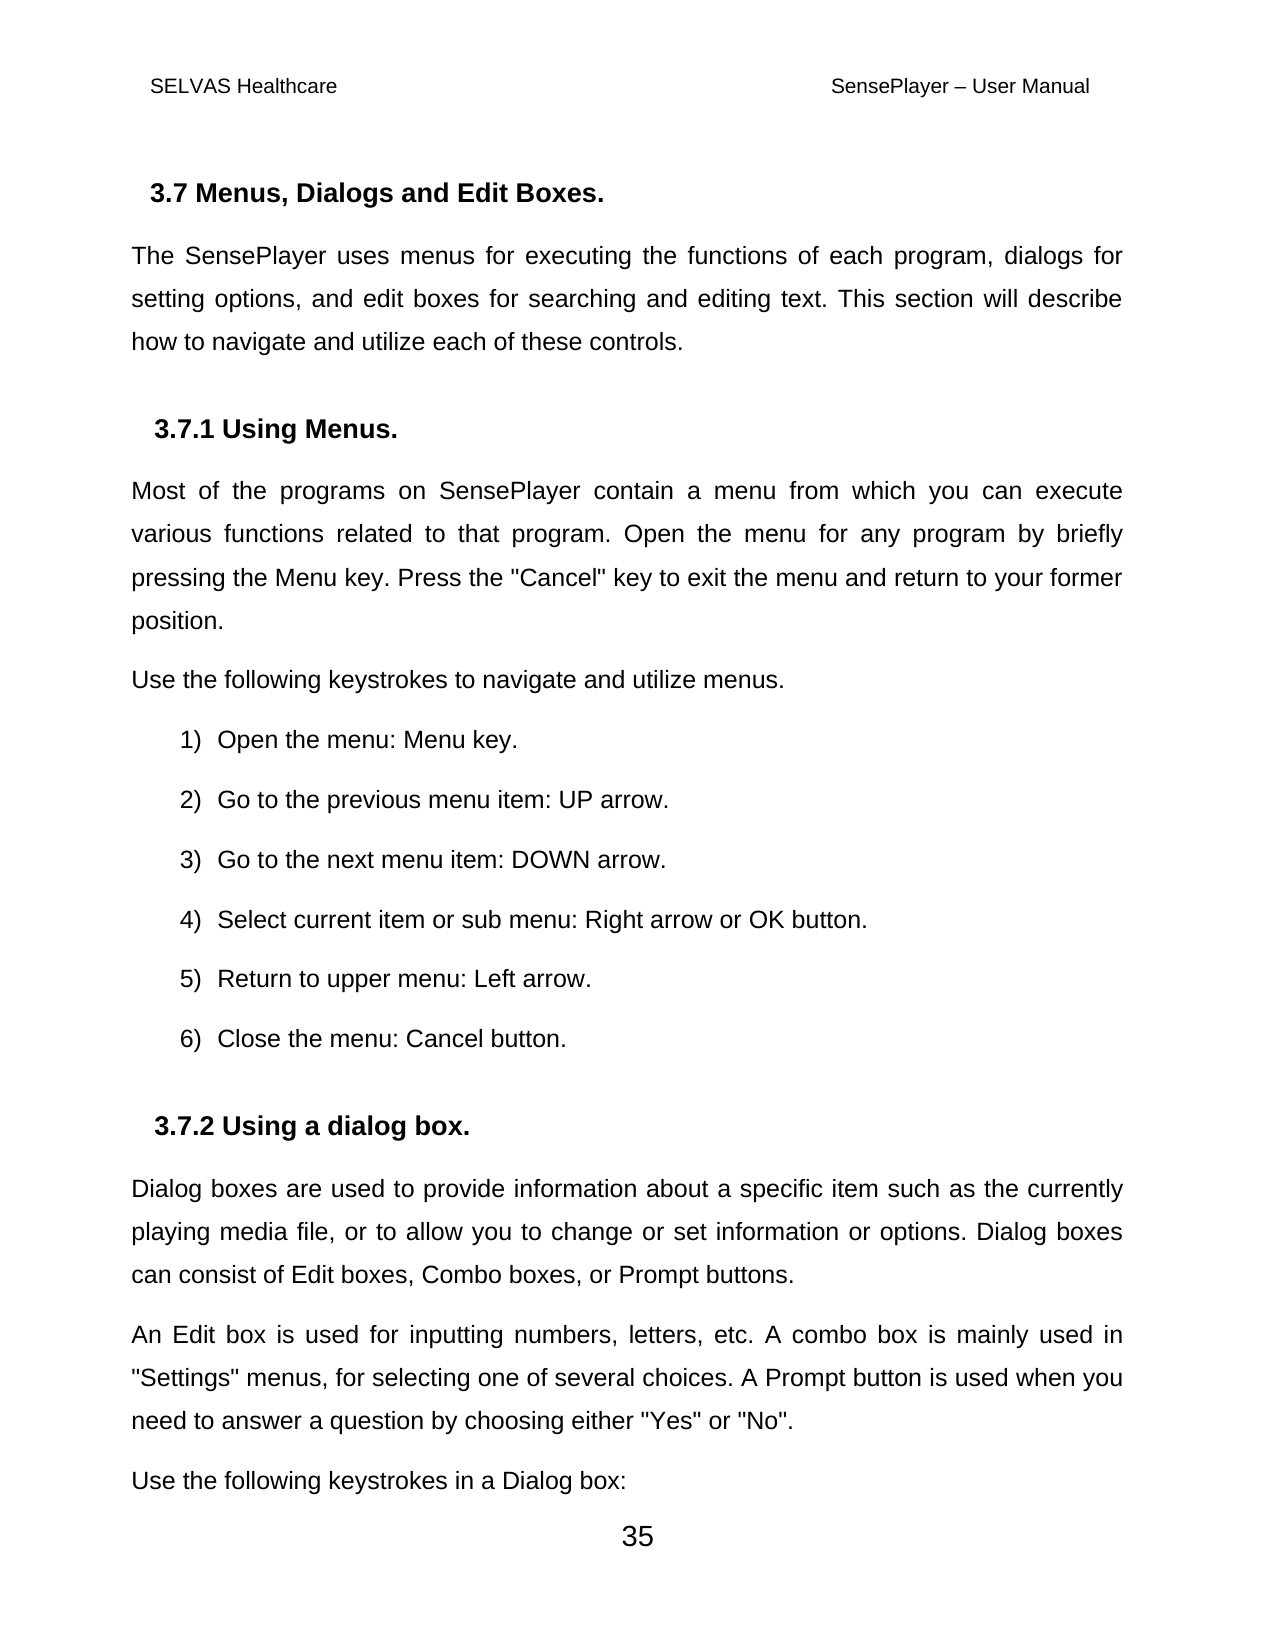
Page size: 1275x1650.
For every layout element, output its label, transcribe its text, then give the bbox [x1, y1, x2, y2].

text The SensePlayer uses menus for executing the functions of each program, dialogs for setting options, and edit boxes for searching and editing text. This section will describe how to navigate and utilize each of these controls. [131, 241, 1125, 356]
list Return to upper menu: Left arrow. [179, 964, 1125, 993]
subtitle 3.7.2 Using a dialog box. [154, 1110, 1125, 1141]
list Go to the next menu item: DOWN arrow. [179, 845, 1125, 874]
text Use the following keystrokes to navigate and utilize menus. [131, 666, 1125, 694]
subtitle 3.7 Menus, Dialogs and Edit Boxes. [150, 177, 1125, 208]
text Most of the programs on SensePlayer contain a menu from which you can execute various functions related to that program. Open the menu for any program by briefly pressing the Menu key. Press the "Cancel" key to exit the menu and return to your former position. [131, 476, 1125, 634]
list Go to the previous menu item: UP arrow. [179, 785, 1125, 814]
text An Edit box is used for inputting numbers, letters, etc. A combo box is mainly used in "Settings" menus, for selecting one of several choices. A Prompt button is used when you need to answer a question by choosing either "Yes" or "No". [131, 1320, 1125, 1435]
list Open the menu: Menu key. [179, 725, 1125, 754]
text Use the following keystrokes in a Dialog box: [131, 1466, 1125, 1494]
list Close the menu: Cancel button. [179, 1024, 1125, 1053]
subtitle 3.7.1 Using Menus. [154, 413, 1125, 444]
list Select current item or sub menu: Right arrow or OK button. [179, 905, 1125, 933]
text Dialog boxes are used to provide information about a specific item such as the currently playing media file, or to allow you to change or set information or options. Dialog boxes can consist of Edit boxes, Combo boxes, or Prompt buttons. [131, 1174, 1125, 1289]
